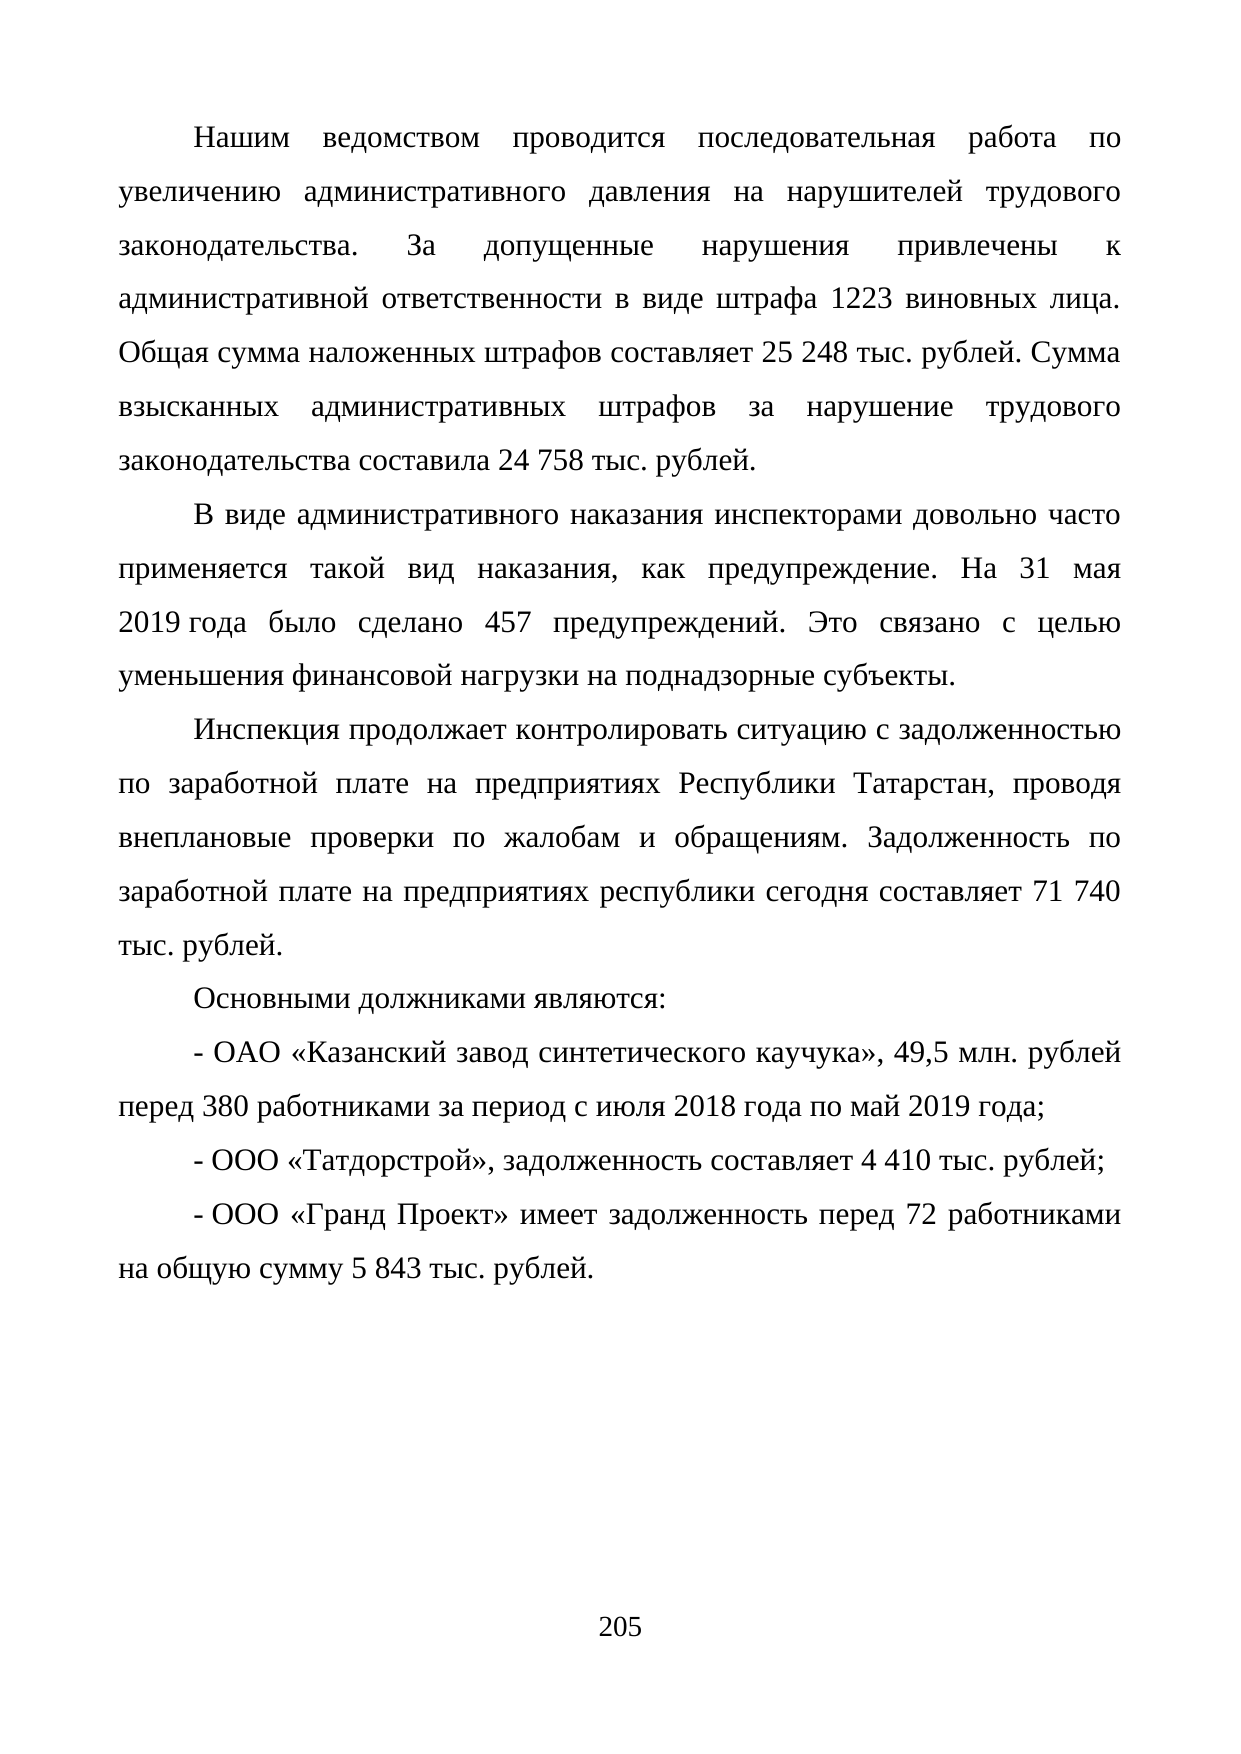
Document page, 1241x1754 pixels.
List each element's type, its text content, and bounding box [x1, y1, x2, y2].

text - ООО «Татдорстрой», задолженность составляет 4 410 тыс. рублей; [118, 1141, 1122, 1177]
text - ОАО «Казанский завод синтетического каучука», 49,5 млн. рублей перед 380 работниками за период с июля 2018 года по май 2019 года; [118, 1034, 1122, 1123]
text Нашим ведомством проводится последовательная работа по увеличению административного давления на нарушителей трудового законодательства. За допущенные нарушения привлечены к административной ответственности в виде штрафа 1223 виновных лица. Общая сумма наложенных штрафов составляет 25 248 тыс. рублей. Сумма взысканных административных штрафов за нарушение трудового законодательства составила 24 758 тыс. рублей. [118, 118, 1122, 477]
text - ООО «Гранд Проект» имеет задолженность перед 72 работниками на общую сумму 5 843 тыс. рублей. [118, 1195, 1122, 1285]
text Инспекция продолжает контролировать ситуацию с задолженностью по заработной плате на предприятиях Республики Татарстан, проводя внеплановые проверки по жалобам и обращениям. Задолженность по заработной плате на предприятиях республики сегодня составляет 71 740 тыс. рублей. [118, 711, 1122, 962]
text В виде административного наказания инспекторами довольно часто применяется такой вид наказания, как предупреждение. На 31 мая 2019 года было сделано 457 предупреждений. Это связано с целью уменьшения финансовой нагрузки на поднадзорные субъекты. [118, 495, 1122, 693]
text Основными должниками являются: [118, 980, 1122, 1016]
